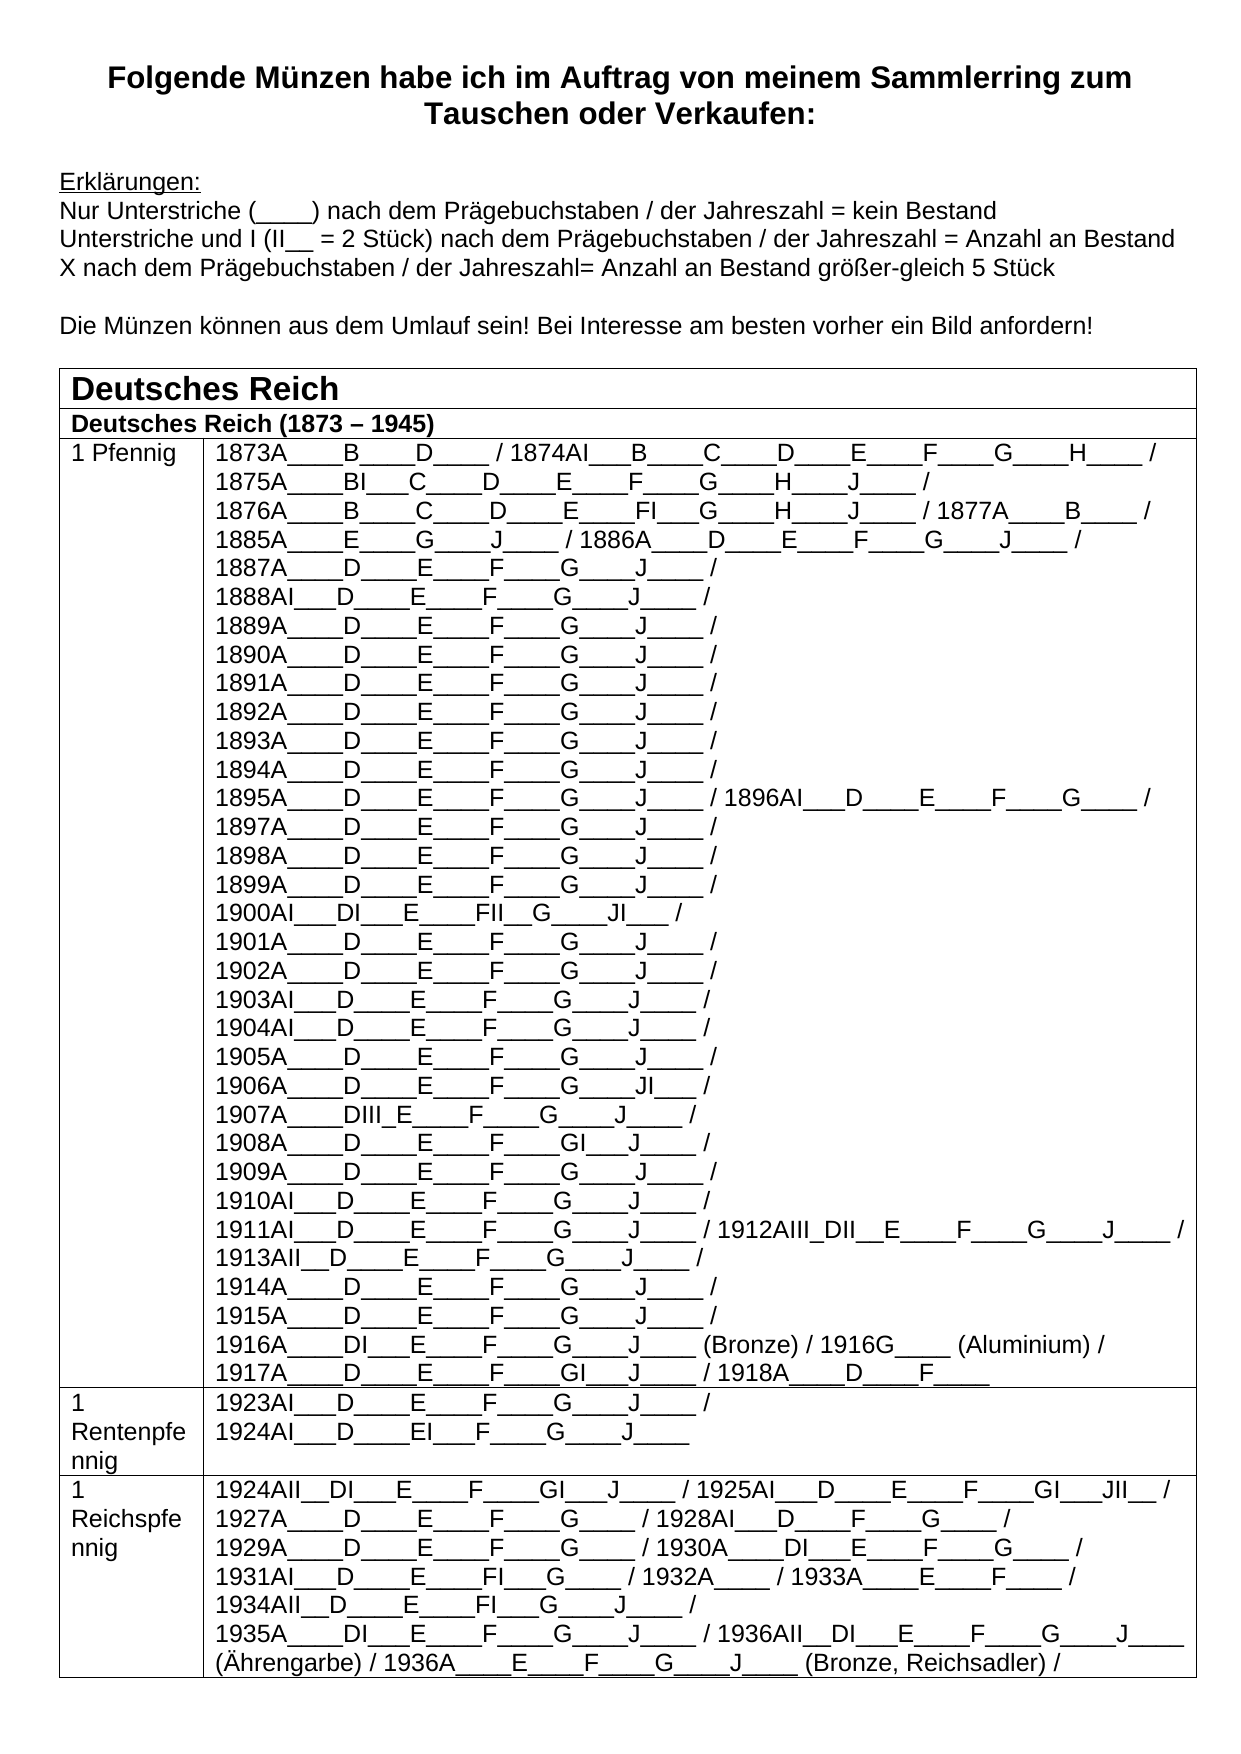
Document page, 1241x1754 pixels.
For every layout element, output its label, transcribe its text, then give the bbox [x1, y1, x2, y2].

table_cell 1 Rentenpfennig [60, 1388, 203, 1474]
text Erklärungen: [59, 167, 1181, 196]
table_cell Deutsches Reich (1873 – 1945) [60, 409, 1196, 437]
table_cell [204, 1476, 1196, 1677]
table_header Deutsches Reich [60, 369, 1196, 408]
text Folgende Münzen habe ich im Auftrag von meinem Sammlerring zum Tauschen oder Verkaufen: [59, 59, 1181, 131]
table_cell 1 Pfennig [60, 439, 203, 1387]
text Die Münzen können aus dem Umlauf sein! Bei Interesse am besten vorher ein Bild anfordern! [59, 311, 1181, 339]
table_cell 1 Reichspfennig [60, 1476, 203, 1677]
text Nur Unterstriche (____) nach dem Prägebuchstaben / der Jahreszahl = kein Bestand [59, 196, 1181, 224]
text X nach dem Prägebuchstaben / der Jahreszahl= Anzahl an Bestand größer-gleich 5 Stück [59, 253, 1181, 282]
table_cell 1923AI___D____E____F____G____J____ / 1924AI___D____EI___F____G____J____ [204, 1388, 1196, 1474]
text Unterstriche und I (II__ = 2 Stück) nach dem Prägebuchstaben / der Jahreszahl = Anzahl an Bestand [59, 224, 1181, 253]
table_cell 1873A____B____D____ / 1874AI___B____C____D____E____F____G____H____ / 1875A____BI___C____D____E____F____G____H____J____ / 1876A____B____C____D____E____FI___G____H____J____ / 1877A____B____ / 1885A____E____G____J____ / 1886A____D____E____F____G____J____ / 1887A____D____E____F____G____J____ / 1888AI___D____E____F____G____J____ / 1889A____D____E____F____G____J____ / 1890A____D____E____F____G____J____ / 1891A____D____E____F____G____J____ / 1892A____D____E____F____G____J____ / 1893A____D____E____F____G____J____ / 1894A____D____E____F____G____J____ / 1895A____D____E____F____G____J____ / 1896AI___D____E____F____G____ / 1897A____D____E____F____G____J____ / 1898A____D____E____F____G____J____ / 1899A____D____E____F____G____J____ / 1900AI___DI___E____FII__G____JI___ / 1901A____D____E____F____G____J____ / 1902A____D____E____F____G____J____ / 1903AI___D____E____F____G____J____ / 1904AI___D____E____F____G____J____ / 1905A____D____E____F____G____J____ / 1906A____D____E____F____G____JI___ / 1907A____DIII_E____F____G____J____ / 1908A____D____E____F____GI___J____ / 1909A____D____E____F____G____J____ / 1910AI___D____E____F____G____J____ / 1911AI___D____E____F____G____J____ / 1912AIII_DII__E____F____G____J____ / 1913AII__D____E____F____G____J____ / 1914A____D____E____F____G____J____ / 1915A____D____E____F____G____J____ / 1916A____DI___E____F____G____J____ (Bronze) / 1916G____ (Aluminium) / 1917A____D____E____F____GI___J____ / 1918A____D____F____ [204, 439, 1196, 1387]
